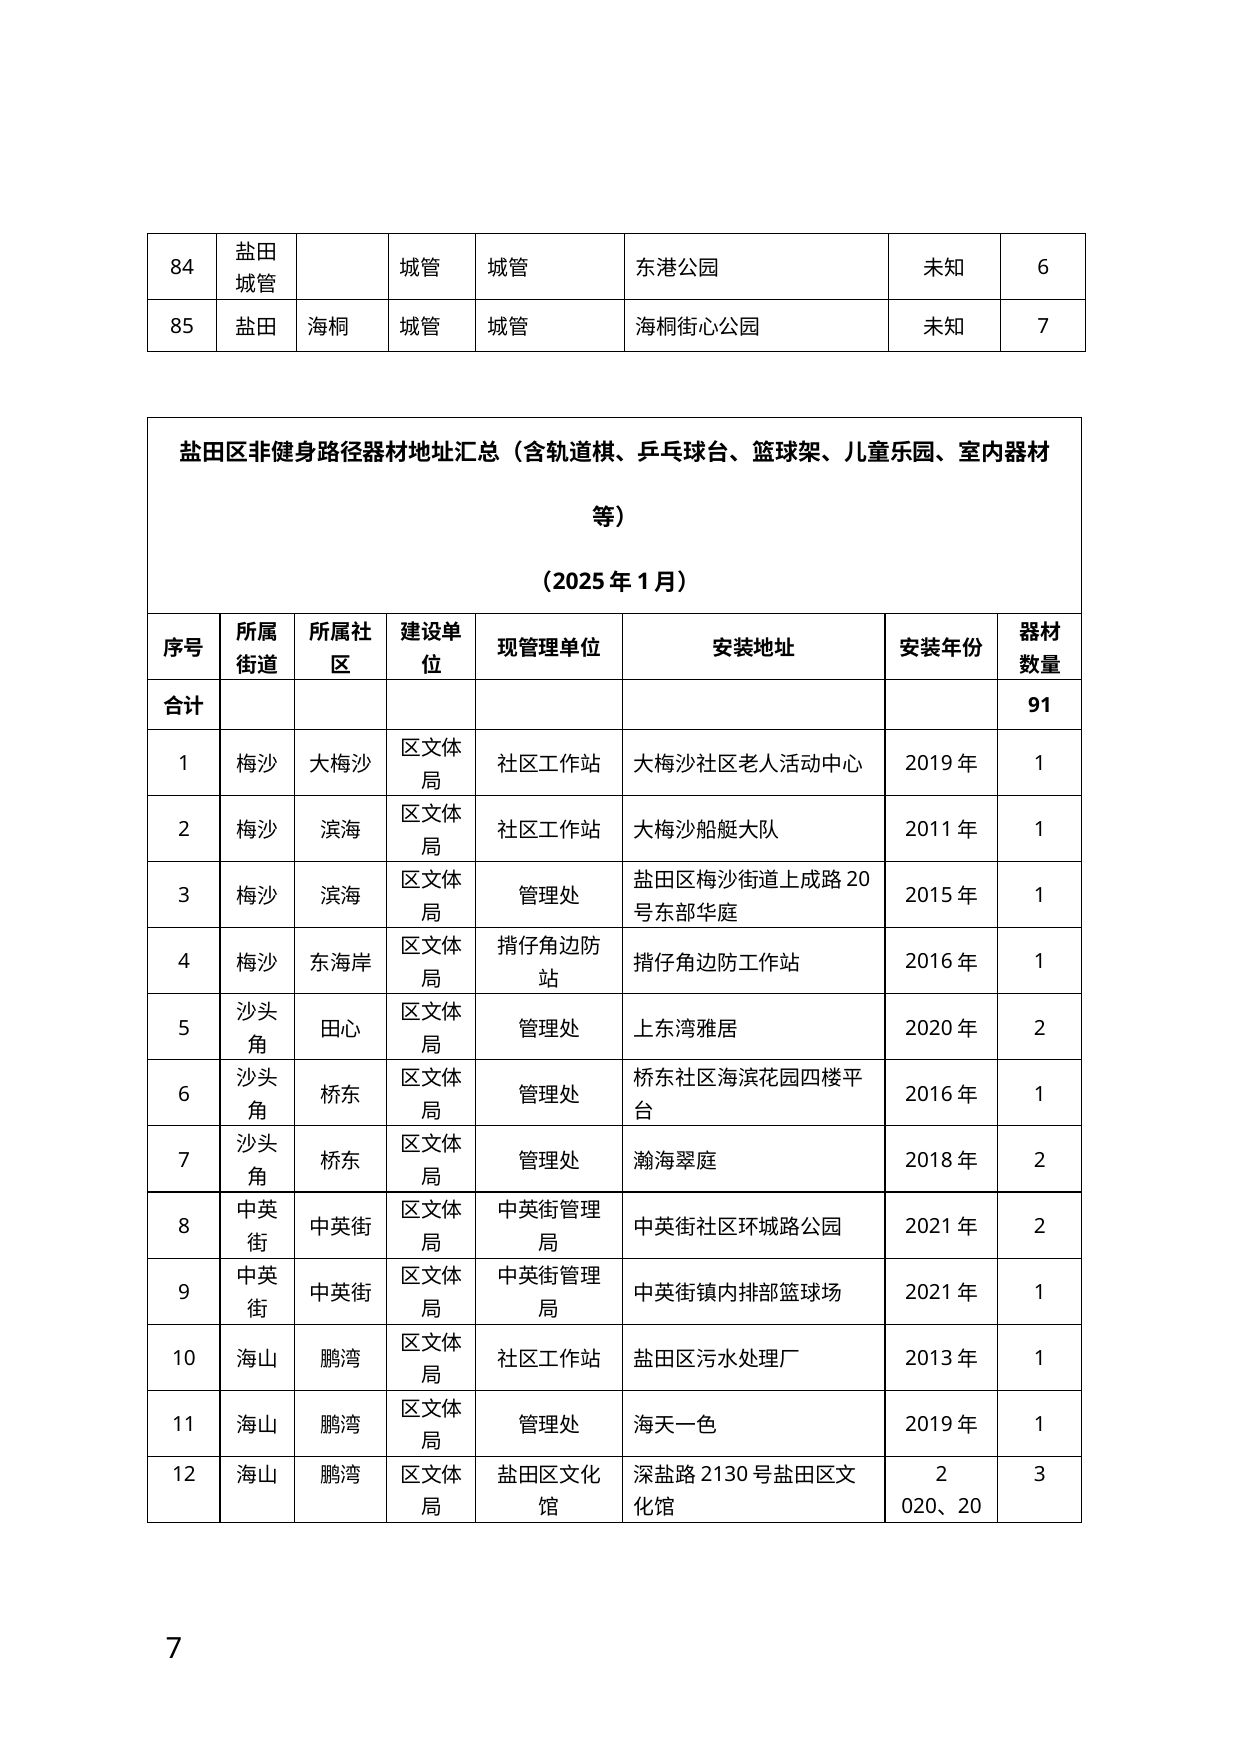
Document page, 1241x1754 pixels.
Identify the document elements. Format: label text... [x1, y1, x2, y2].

table_cell 12 [148, 1457, 219, 1522]
table_cell 2 [148, 796, 219, 861]
table_cell 2021年 [886, 1193, 997, 1257]
table_cell 桥东社区海滨花园四楼平台 [623, 1060, 884, 1125]
table_cell 瀚海翠庭 [623, 1126, 884, 1191]
table_cell 沙头角 [221, 994, 294, 1059]
table_cell 管理处 [476, 1126, 622, 1191]
table_cell 中英街 [295, 1193, 386, 1257]
table_cell 鹏湾 [295, 1457, 386, 1522]
table_cell 7 [1001, 300, 1085, 351]
table_cell 城管 [476, 300, 624, 351]
table_cell 区文体局 [387, 1060, 475, 1125]
table_cell 2 [998, 1193, 1081, 1257]
table_cell 沙头角 [221, 1126, 294, 1191]
table_cell 管理处 [476, 862, 622, 927]
table_cell 滨海 [295, 796, 386, 861]
table_cell 区文体局 [387, 862, 475, 927]
table_cell 揹仔角边防工作站 [623, 928, 884, 993]
table_cell 城管 [476, 234, 624, 299]
table_cell 1 [998, 862, 1081, 927]
table_cell 3 [998, 1457, 1081, 1522]
table_cell 10 [148, 1325, 219, 1389]
table_cell 海山 [221, 1457, 294, 1522]
table_cell 中英街 [295, 1259, 386, 1323]
table_cell 盐田区污水处理厂 [623, 1325, 884, 1389]
table_cell 3 [148, 862, 219, 927]
table_cell 区文体局 [387, 1126, 475, 1191]
table_cell 2019年 [886, 1391, 997, 1456]
table_cell [476, 680, 622, 729]
table_cell 1 [998, 928, 1081, 993]
table_cell 城管 [389, 234, 475, 299]
table_cell 揹仔角边防站 [476, 928, 622, 993]
table_cell 鹏湾 [295, 1325, 386, 1389]
table_cell 梅沙 [221, 862, 294, 927]
table_cell 海桐 [297, 300, 388, 351]
table_cell 所属街道 [221, 614, 294, 679]
table_cell 大梅沙社区老人活动中心 [623, 730, 884, 795]
table_cell [221, 680, 294, 729]
table_cell 区文体局 [387, 1457, 475, 1522]
table_cell 区文体局 [387, 1391, 475, 1456]
table_cell 2018年 [886, 1126, 997, 1191]
table_cell 2 [998, 994, 1081, 1059]
table_cell 社区工作站 [476, 796, 622, 861]
table_cell 所属社区 [295, 614, 386, 679]
table_cell 1 [998, 1325, 1081, 1389]
table_cell 未知 [889, 234, 1000, 299]
table_cell [623, 680, 884, 729]
table_cell 1 [998, 730, 1081, 795]
table_cell 盐田区梅沙街道上成路20号东部华庭 [623, 862, 884, 927]
table_header 盐田区非健身路径器材地址汇总（含轨道棋、乒乓球台、篮球架、儿童乐园、室内器材等） （2025年1月） [148, 418, 1081, 613]
table_cell 中英街管理局 [476, 1193, 622, 1257]
table_cell 海天一色 [623, 1391, 884, 1456]
table_cell 1 [998, 1259, 1081, 1323]
table_cell 8 [148, 1193, 219, 1257]
table_cell 中英街管理局 [476, 1259, 622, 1323]
table_cell 5 [148, 994, 219, 1059]
table_cell 2020、2021年 [886, 1457, 997, 1522]
table_cell 上东湾雅居 [623, 994, 884, 1059]
table_cell 建设单位 [387, 614, 475, 679]
table_cell 2019年 [886, 730, 997, 795]
table_cell 2013年 [886, 1325, 997, 1389]
table_cell 序号 [148, 614, 219, 679]
table_cell 盐田 [217, 300, 296, 351]
table_cell 2011年 [886, 796, 997, 861]
table_cell 11 [148, 1391, 219, 1456]
table_cell 大梅沙 [295, 730, 386, 795]
table_cell [295, 680, 386, 729]
table_cell 2 [998, 1126, 1081, 1191]
table_cell 滨海 [295, 862, 386, 927]
table_cell 4 [148, 928, 219, 993]
table_cell 中英街 [221, 1193, 294, 1257]
table_cell 9 [148, 1259, 219, 1323]
table_cell 合计 [148, 680, 219, 729]
table_cell 85 [148, 300, 216, 351]
table_cell 社区工作站 [476, 1325, 622, 1389]
table_cell 海山 [221, 1325, 294, 1389]
table_cell 深盐路2130号盐田区文化馆 [623, 1457, 884, 1522]
table_cell 91 [998, 680, 1081, 729]
table_cell 2016年 [886, 1060, 997, 1125]
table_cell 田心 [295, 994, 386, 1059]
table_cell 东港公园 [625, 234, 888, 299]
table_cell 区文体局 [387, 1193, 475, 1257]
table_cell 2021年 [886, 1259, 997, 1323]
table_cell 安装年份 [886, 614, 997, 679]
table_cell 7 [148, 1126, 219, 1191]
table_cell 桥东 [295, 1060, 386, 1125]
table_cell 6 [148, 1060, 219, 1125]
table_cell 中英街镇内排部篮球场 [623, 1259, 884, 1323]
table_cell 海桐街心公园 [625, 300, 888, 351]
table_cell 大梅沙船艇大队 [623, 796, 884, 861]
table_cell 沙头角 [221, 1060, 294, 1125]
table_cell 1 [998, 1391, 1081, 1456]
table_cell 桥东 [295, 1126, 386, 1191]
table_cell 安装地址 [623, 614, 884, 679]
table_cell 鹏湾 [295, 1391, 386, 1456]
table_cell 中英街社区环城路公园 [623, 1193, 884, 1257]
table_cell 盐田城管 [217, 234, 296, 299]
table_cell 梅沙 [221, 928, 294, 993]
table_cell 管理处 [476, 1391, 622, 1456]
table_cell 2020年 [886, 994, 997, 1059]
table_cell 未知 [889, 300, 1000, 351]
table_cell 海山 [221, 1391, 294, 1456]
table_cell 管理处 [476, 1060, 622, 1125]
table_cell 区文体局 [387, 730, 475, 795]
table_cell 区文体局 [387, 1325, 475, 1389]
table_cell 1 [998, 796, 1081, 861]
table_cell 2015年 [886, 862, 997, 927]
table_cell 梅沙 [221, 796, 294, 861]
table_cell 中英街 [221, 1259, 294, 1323]
table_cell 梅沙 [221, 730, 294, 795]
table_cell 84 [148, 234, 216, 299]
table_cell 6 [1001, 234, 1085, 299]
table_cell 区文体局 [387, 928, 475, 993]
table_cell 1 [148, 730, 219, 795]
table_cell [886, 680, 997, 729]
table_cell 区文体局 [387, 994, 475, 1059]
table_cell 现管理单位 [476, 614, 622, 679]
table_cell 东海岸 [295, 928, 386, 993]
table_cell 盐田区文化馆 [476, 1457, 622, 1522]
table_cell 1 [998, 1060, 1081, 1125]
table_cell [387, 680, 475, 729]
table_cell 区文体局 [387, 796, 475, 861]
table_cell 区文体局 [387, 1259, 475, 1323]
table_cell 2016年 [886, 928, 997, 993]
table_cell [297, 234, 388, 299]
table_cell 城管 [389, 300, 475, 351]
table_cell 社区工作站 [476, 730, 622, 795]
table_cell 器材数量 [998, 614, 1081, 679]
table_cell 管理处 [476, 994, 622, 1059]
